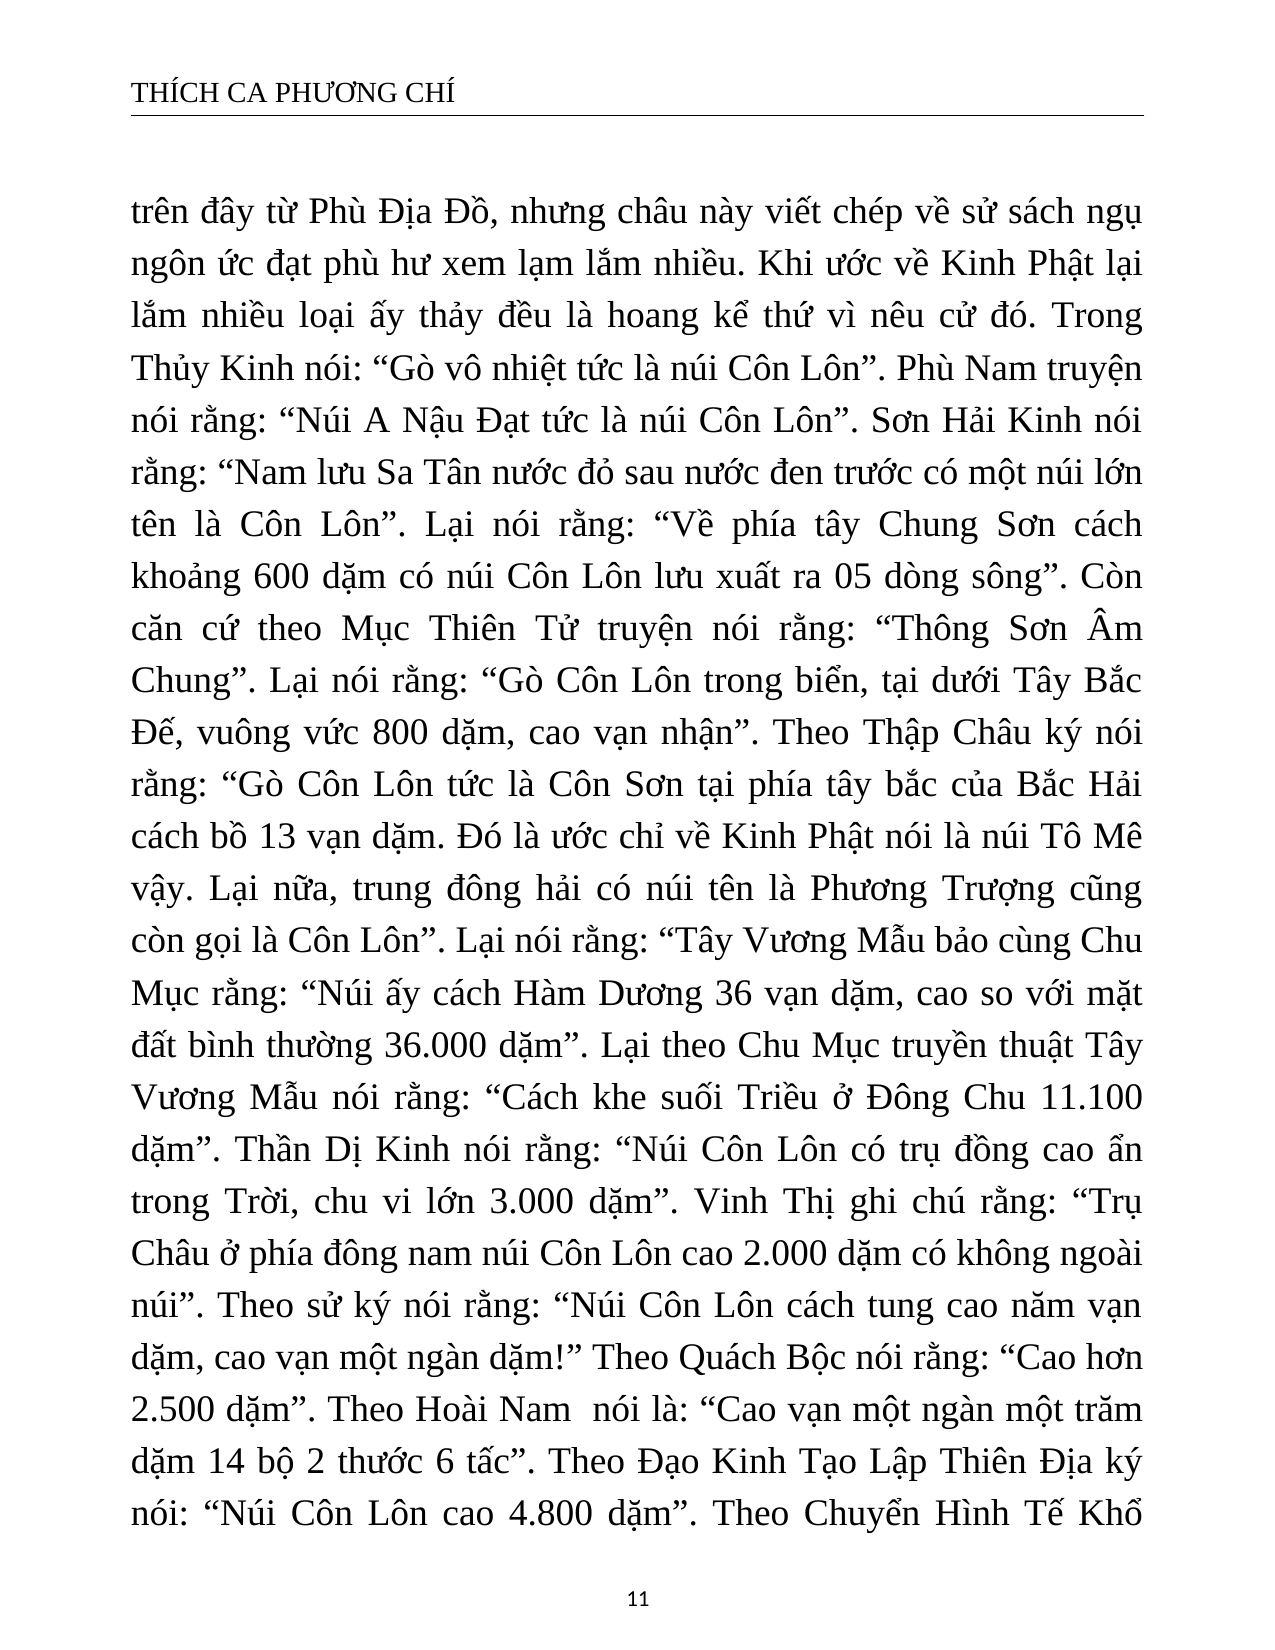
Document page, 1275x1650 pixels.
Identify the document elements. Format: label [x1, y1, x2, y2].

text [131, 182, 1144, 1536]
